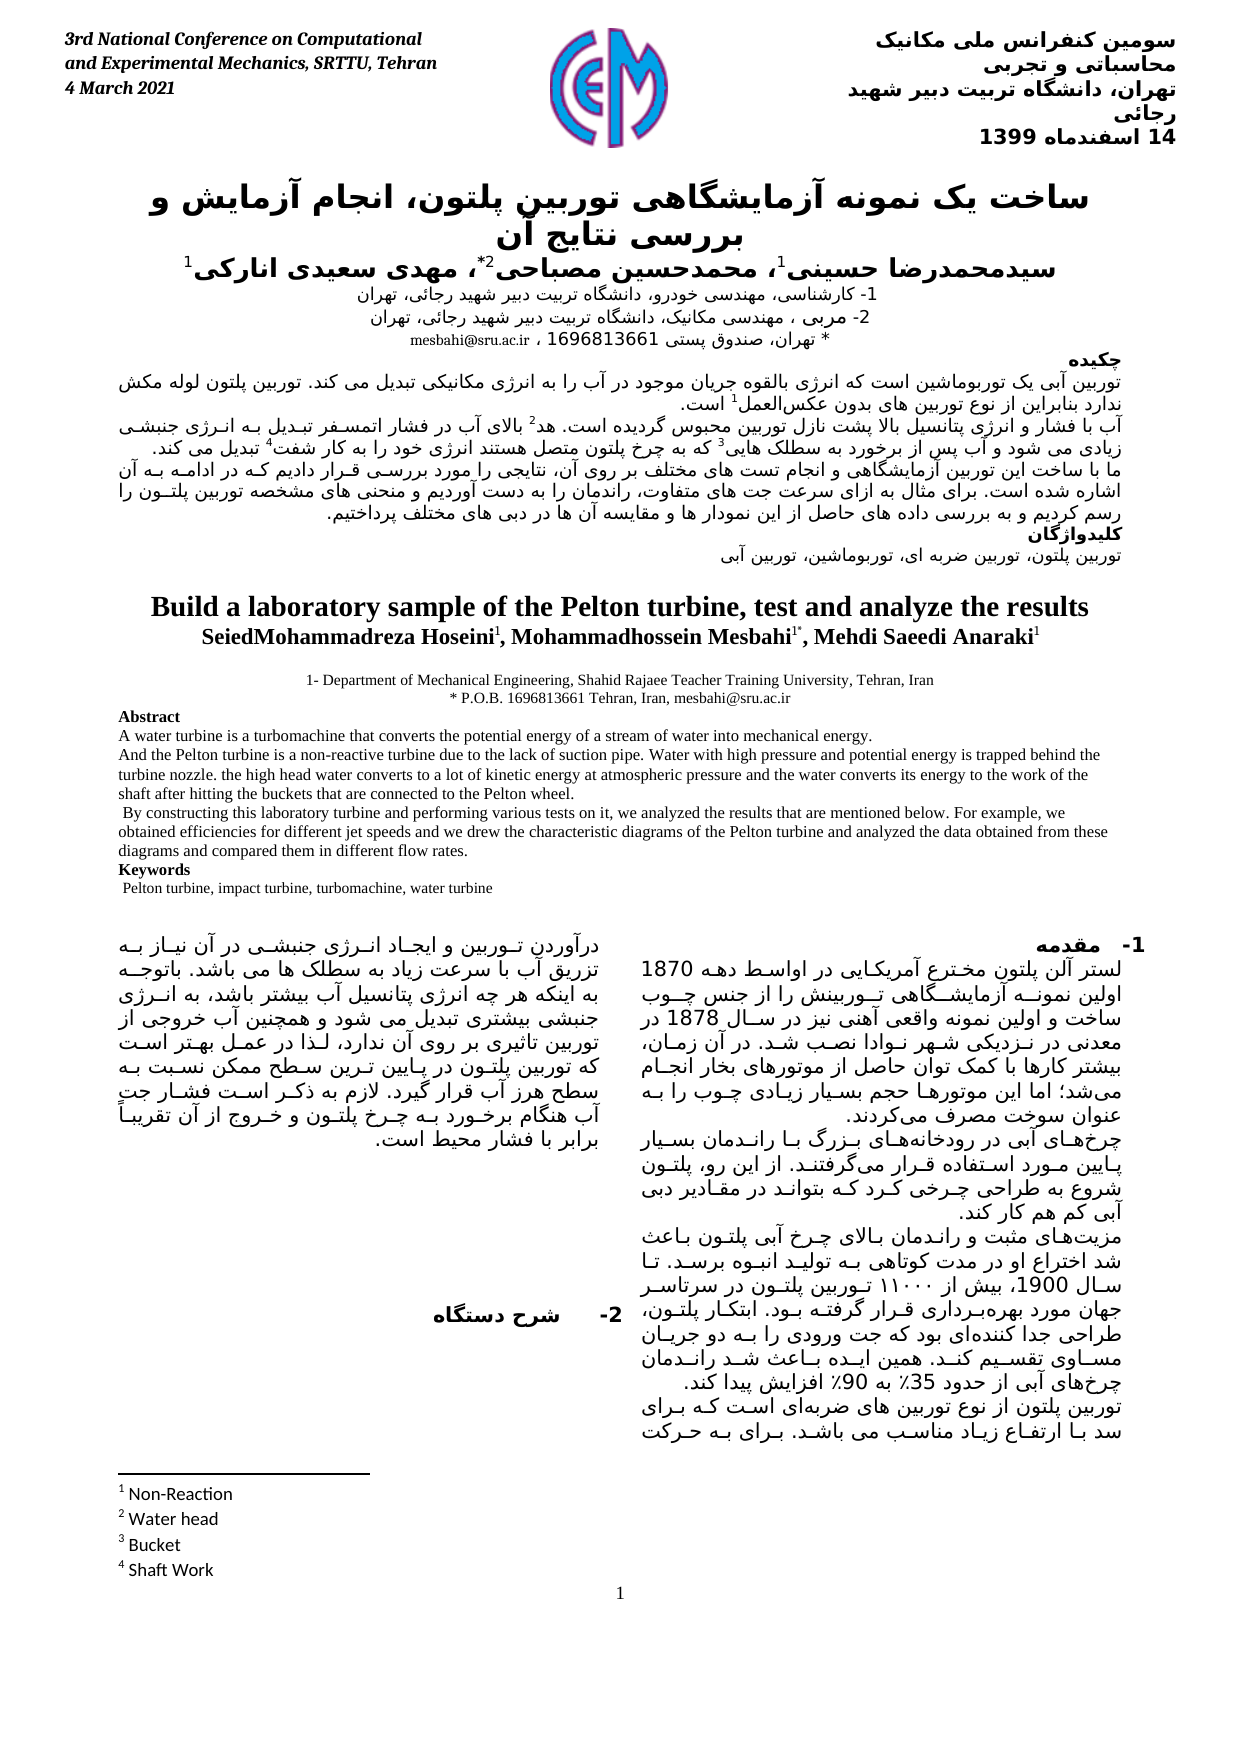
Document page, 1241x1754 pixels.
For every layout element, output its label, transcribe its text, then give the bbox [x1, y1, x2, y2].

text چکیده [118, 349, 1122, 371]
text شرح دستگاه [118, 1303, 599, 1327]
text A water turbine is a turbomachine that converts the potential energy of a stream of water into mechanical energy. And the Pelton turbine is a non-reactive turbine due to the lack of suction pipe. Water with high pressure and potential energy is trapped behind the turbine nozzle. the high head water converts to a lot of kinetic energy at atmospheric pressure and the water converts its energy to the work of the shaft after hitting the buckets that are connected to the Pelton wheel. [118, 726, 1122, 803]
text کلید‌واژگان [118, 524, 1122, 545]
text مزیت‌های مثبت و راندمان بالای چرخ آبی پلتون باعث شد اختراع او در مدت کوتاهی به تولید انبوه برسد. تا سال 1900، بیش از ۱۱۰۰۰ توربین پلتون در سرتاسر جهان مورد بهره‌برداری قرار گرفته بود. ابتکار پلتون، طراحی جدا کننده‌ای بود که جت ورودی را به دو جریان مساوی تقسیم کند. همین ایده باعث شد راندمان چرخ‌های آبی از حدود 35٪ به 90٪ افزایش پیدا کند. [641, 1224, 1122, 1394]
text آب با فشار و انرژی پتانسیل بالا پشت نازل توربین محبوس گردیده است. هد بالای آب در فشار اتمسفر تبدیل به انرژی جنبشی زیادی می شود و آب پس از برخورد به سطلک هایی که به چرخ پلتون متصل هستند انرژی خود را به کار شفت تبدیل می کند. [118, 415, 1122, 458]
text 1- Department of Mechanical Engineering, Shahid Rajaee Teacher Training University, Tehran, Iran [118, 671, 1122, 689]
text مقدمه [641, 933, 1122, 957]
text ما با ساخت این توربین آزمایشگاهی و انجام تست های مختلف بر روی آن، نتایجی را مورد بررسی قرار دادیم که در ادامه به آن اشاره شده است. برای مثال به ازای سرعت جت های متفاوت، راندمان را به دست آوردیم و منحنی های مشخصه توربین پلتون را رسم کردیم و به بررسی داده های حاصل از این نمودار ها و مقایسه آن ها در دبی های مختلف پرداختیم. [118, 458, 1122, 524]
text Keywords [118, 860, 1122, 879]
text چرخ‌های آبی در رودخانه‌های بزرگ با راندمان بسیار پایین مورد استفاده قرار می‌گرفتند. از این رو، پلتون شروع به طراحی چرخی کرد که بتواند در مقادیر دبی‌ آبی کم هم کار کند. [641, 1127, 1122, 1224]
text 2- مربی ، مهندسی مکانیک، دانشگاه تربیت دبیر شهید رجائی، تهران [118, 304, 1122, 328]
text توربین آبی یک توربوماشین است که انرژی بالقوه جریان موجود در آب را به انرژی مکانیکی تبدیل می کند. توربین پلتون لوله مکش ندارد بنابراین از نوع توربین های بدون عکس‌العمل است. [118, 371, 1122, 415]
text Build a laboratory sample of the Pelton turbine, test and analyze the results SeiedMohammadreza Hoseini1, Mohammadhossein Mesbahi1*, Mehdi Saeedi Anaraki1 [118, 589, 1122, 650]
text ساخت یک نمونه آزمایشگاهی توربین پلتون، انجام آزمایش و بررسی نتایج آن [118, 178, 1122, 253]
text * تهران، صندوق پستی 1696813661 ، mesbahi@sru.ac.ir [118, 328, 1122, 349]
text لستر آلن پلتون مخترع آمریکایی در اواسط دهه 1870 اولین نمونه آزمایشگاهی‌ توربینش را از جنس چوب ساخت و اولین نمونه واقعی آهنی نیز در سال 1878 در معدنی در نزدیکی شهر نوادا نصب شد. در آن زمان، بیشتر کارها با کمک توان حاصل از موتورهای بخار انجام می‌شد؛ اما این موتورها حجم بسیار زیادی چوب را به عنوان سوخت مصرف می‌کردند. [641, 957, 1122, 1127]
text * P.O.B. 1696813661 Tehran, Iran, mesbahi@sru.ac.ir [118, 689, 1122, 707]
text توربین پلتون، توربین ضربه ای، توربوماشین، توربین آبی [118, 545, 1122, 565]
text Pelton turbine, impact turbine, turbomachine, water turbine [118, 879, 1122, 897]
text توربین پلتون از نوع توربین های ضربه‌ای است که برای سد با ارتفاع زیاد مناسب می باشد. برای به حرکت درآوردن توربین و ایجاد انرژی جنبشی در آن نیاز به تزریق آب با سرعت زیاد به سطلک ها می باشد. باتوجه به اینکه هر چه انرژی پتانسیل آب بیشتر باشد، به انرژی جنبشی بیشتری تبدیل می شود و همچنین آب خروجی از توربین تاثیری بر روی آن ندارد، لذا در عمل بهتر است که توربین پلتون در پایین ترین سطح ممکن نسبت به سطح هرز آب قرار گیرد. لازم به ذکر است فشار جت آب هنگام برخورد به چرخ پلتون و خروج از آن تقریباً برابر با فشار محیط است. [118, 933, 599, 1152]
text 1- کارشناسی، مهندسی خودرو، دانشگاه تربیت دبیر شهید رجائی، تهران [118, 284, 1122, 304]
text سیدمحمدرضا حسینی1، محمدحسین مصباحی2*، مهدی سعیدی انارکی1 [118, 253, 1122, 284]
picture [550, 28, 682, 148]
text Abstract [118, 707, 1122, 726]
text By constructing this laboratory turbine and performing various tests on it, we analyzed the results that are mentioned below. For example, we obtained efficiencies for different jet speeds and we drew the characteristic diagrams of the Pelton turbine and analyzed the data obtained from these diagrams and compared them in different flow rates. [118, 803, 1122, 860]
